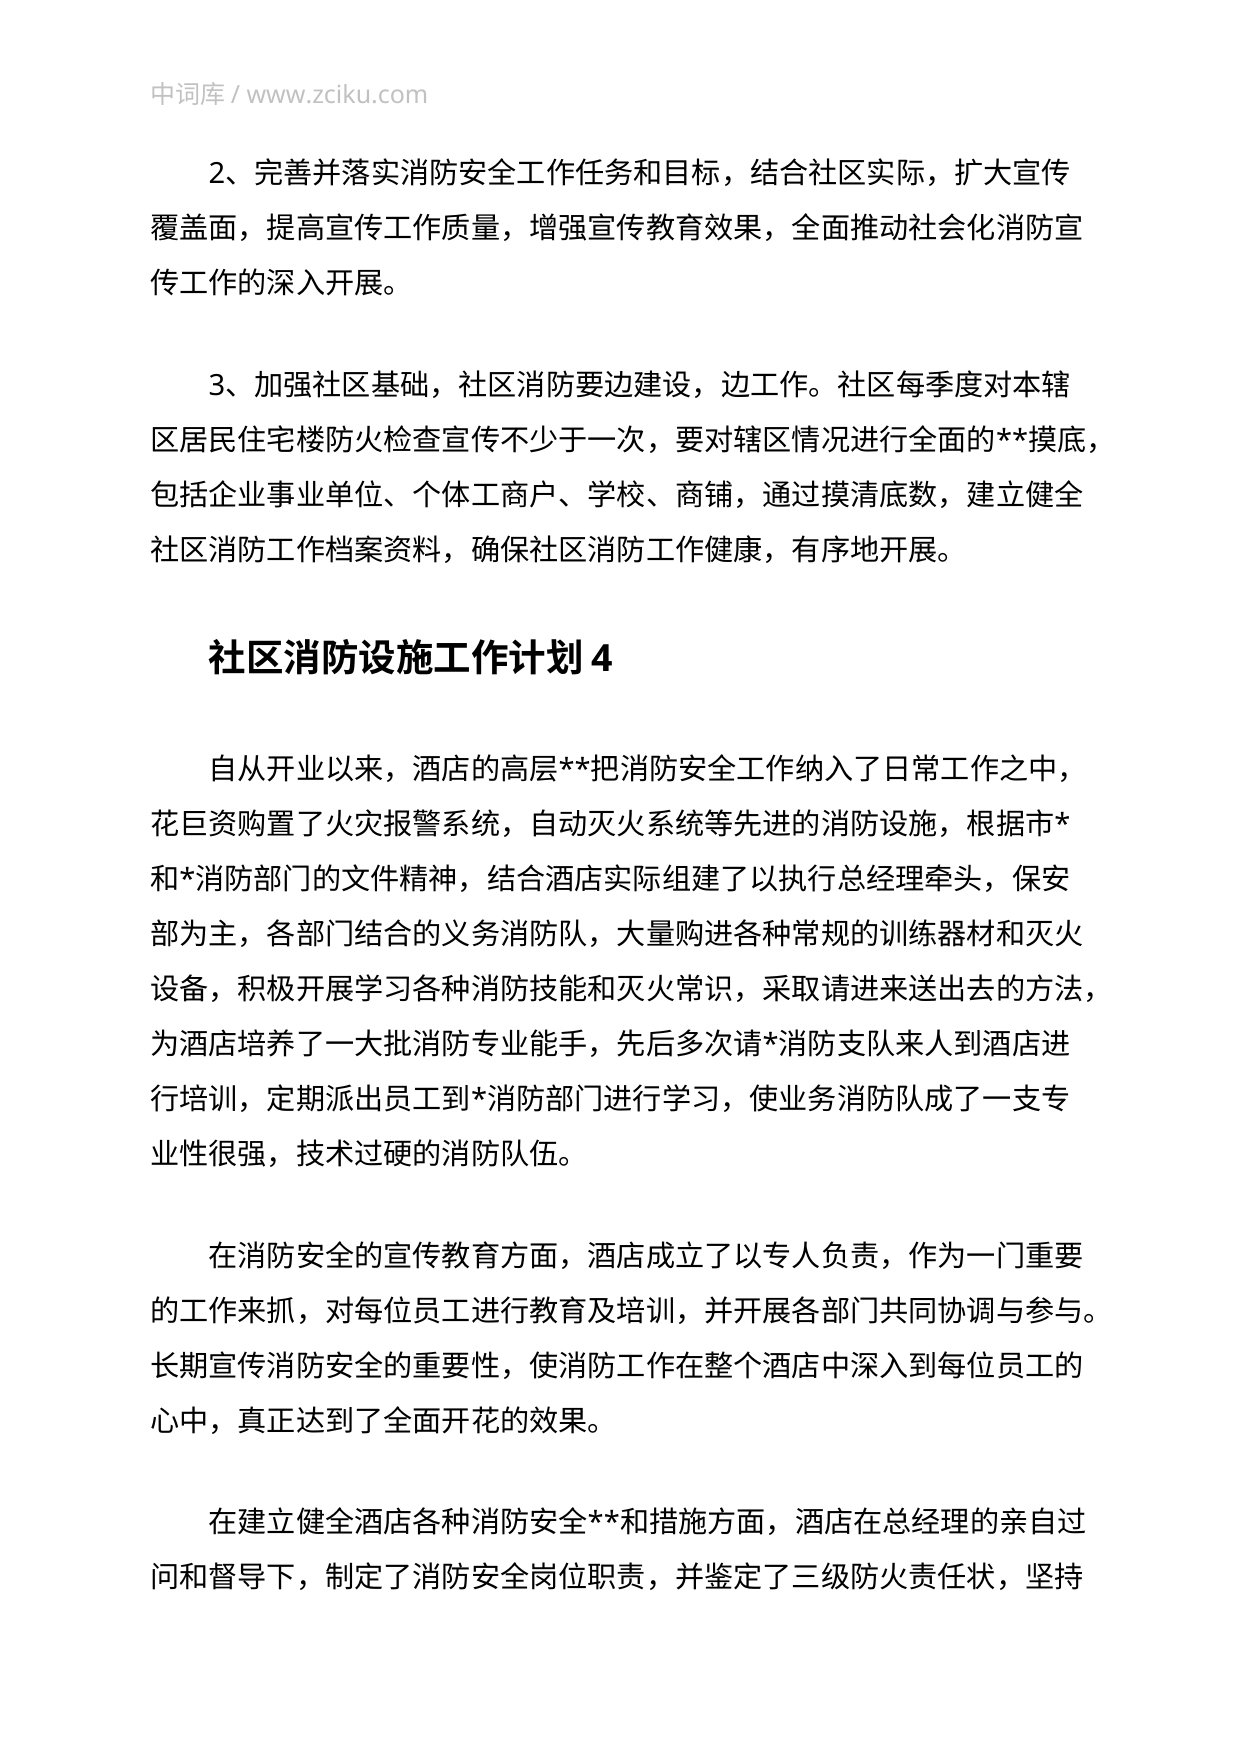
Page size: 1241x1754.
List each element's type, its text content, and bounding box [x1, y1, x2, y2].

text 自从开业以来，酒店的高层**把消防安全工作纳入了日常工作之中，花巨资购置了火灾报警系统，自动灭火系统等先进的消防设施，根据市*和*消防部门的文件精神，结合酒店实际组建了以执行总经理牵头，保安部为主，各部门结合的义务消防队，大量购进各种常规的训练器材和灭火设备，积极开展学习各种消防技能和灭火常识，采取请进来送出去的方法，为酒店培养了一大批消防专业能手，先后多次请*消防支队来人到酒店进行培训，定期派出员工到*消防部门进行学习，使业务消防队成了一支专业性很强，技术过硬的消防队伍。 [150, 746, 1090, 1173]
text 3、加强社区基础，社区消防要边建设，边工作。社区每季度对本辖区居民住宅楼防火检查宣传不少于一次，要对辖区情况进行全面的**摸底，包括企业事业单位、个体工商户、学校、商铺，通过摸清底数，建立健全社区消防工作档案资料，确保社区消防工作健康，有序地开展。 [150, 362, 1090, 569]
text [150, 1499, 1090, 1596]
text 在消防安全的宣传教育方面，酒店成立了以专人负责，作为一门重要的工作来抓，对每位员工进行教育及培训，并开展各部门共同协调与参与。长期宣传消防安全的重要性，使消防工作在整个酒店中深入到每位员工的心中，真正达到了全面开花的效果。 [150, 1232, 1090, 1439]
text 2、完善并落实消防安全工作任务和目标，结合社区实际，扩大宣传覆盖面，提高宣传工作质量，增强宣传教育效果，全面推动社会化消防宣传工作的深入开展。 [150, 150, 1090, 302]
text 社区消防设施工作计划4 [150, 628, 1090, 683]
